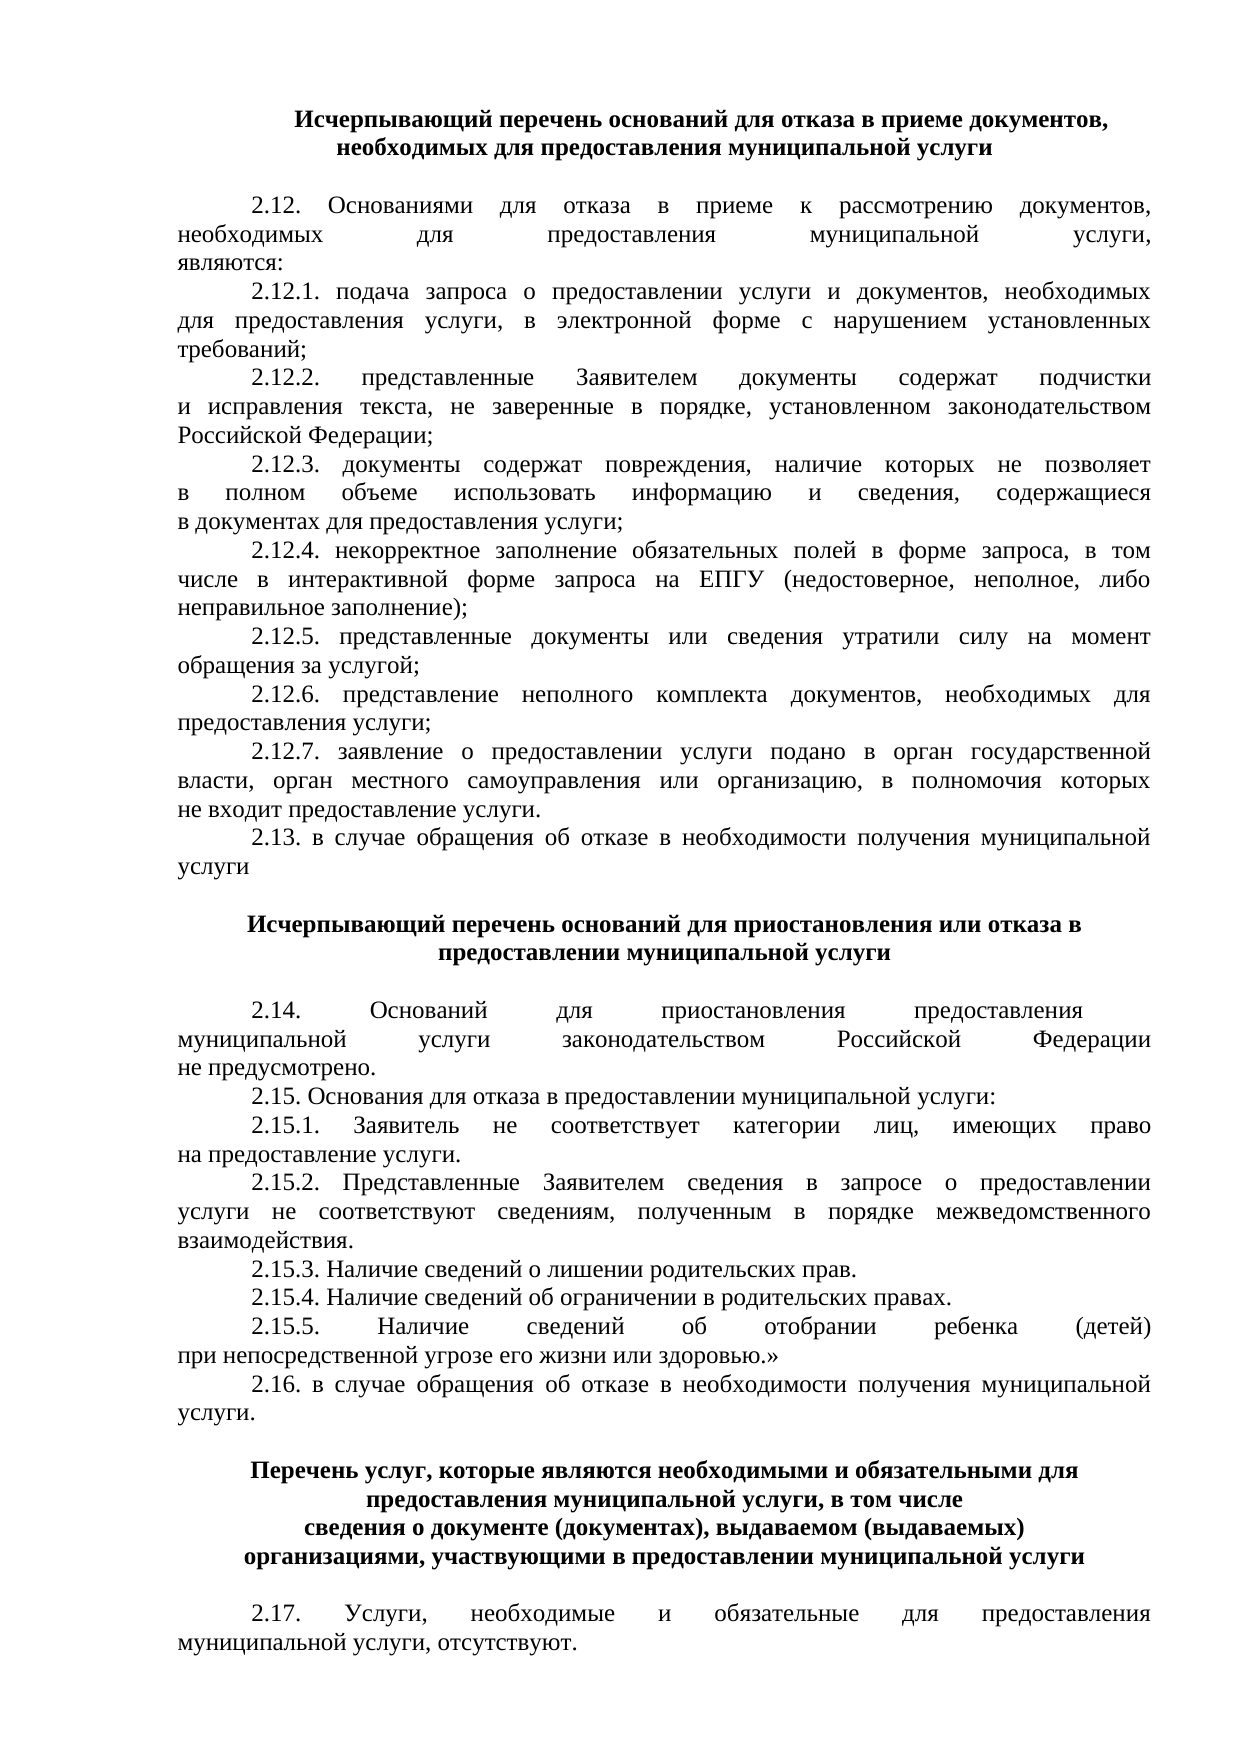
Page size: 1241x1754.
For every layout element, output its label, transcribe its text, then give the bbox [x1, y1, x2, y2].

text 2.14. Оснований для приостановления предоставления муниципальной услуги законодательством Российской Федерации не предусмотрено. [177, 995, 1152, 1081]
text 2.15.1. Заявитель не соответствует категории лиц, имеющих право на предоставление услуги. [177, 1110, 1152, 1167]
text Исчерпывающий перечень оснований для отказа в приеме документов, необходимых для предоставления муниципальной услуги [177, 104, 1152, 161]
text 2.12.6. представление неполного комплекта документов, необходимых для предоставления услуги; [177, 679, 1152, 736]
text Перечень услуг, которые являются необходимыми и обязательными для предоставления муниципальной услуги, в том числе сведения о документе (документах), выдаваемом (выдаваемых) организациями, участвующими в предоставлении муниципальной услуги [177, 1426, 1152, 1598]
text 2.12.5. представленные документы или сведения утратили силу на момент обращения за услугой; [177, 621, 1152, 679]
text 2.13. в случае обращения об отказе в необходимости получения муниципальной услуги [177, 822, 1152, 880]
text 2.15.2. Представленные Заявителем сведения в запросе о предоставлении услуги не соответствуют сведениям, полученным в порядке межведомственного взаимодействия. [177, 1167, 1152, 1254]
text Исчерпывающий перечень оснований для приостановления или отказа в предоставлении муниципальной услуги [177, 880, 1152, 966]
text 2.12.1. подача запроса о предоставлении услуги и документов, необходимых для предоставления услуги, в электронной форме с нарушением установленных требований; [177, 276, 1152, 362]
text 2.17. Услуги, необходимые и обязательные для предоставления муниципальной услуги, отсутствуют. [177, 1598, 1152, 1655]
text 2.15.4. Наличие сведений об ограничении в родительских правах. [177, 1282, 1152, 1311]
text 2.12. Основаниями для отказа в приеме к рассмотрению документов, необходимых для предоставления муниципальной услуги, являются: [177, 190, 1152, 276]
text 2.12.7. заявление о предоставлении услуги подано в орган государственной власти, орган местного самоуправления или организацию, в полномочия которых не входит предоставление услуги. [177, 736, 1152, 822]
text 2.15.5. Наличие сведений об отобрании ребенка (детей) при непосредственной угрозе его жизни или здоровью.» [177, 1311, 1152, 1369]
text 2.15. Основания для отказа в предоставлении муниципальной услуги: [177, 1081, 1152, 1110]
text 2.16. в случае обращения об отказе в необходимости получения муниципальной услуги. [177, 1369, 1152, 1426]
text 2.12.3. документы содержат повреждения, наличие которых не позволяет в полном объеме использовать информацию и сведения, содержащиеся в документах для предоставления услуги; [177, 449, 1152, 535]
text 2.12.4. некорректное заполнение обязательных полей в форме запроса, в том числе в интерактивной форме запроса на ЕПГУ (недостоверное, неполное, либо неправильное заполнение); [177, 535, 1152, 621]
text 2.15.3. Наличие сведений о лишении родительских прав. [177, 1254, 1152, 1282]
text 2.12.2. представленные Заявителем документы содержат подчистки и исправления текста, не заверенные в порядке, установленном законодательством Российской Федерации; [177, 362, 1152, 449]
